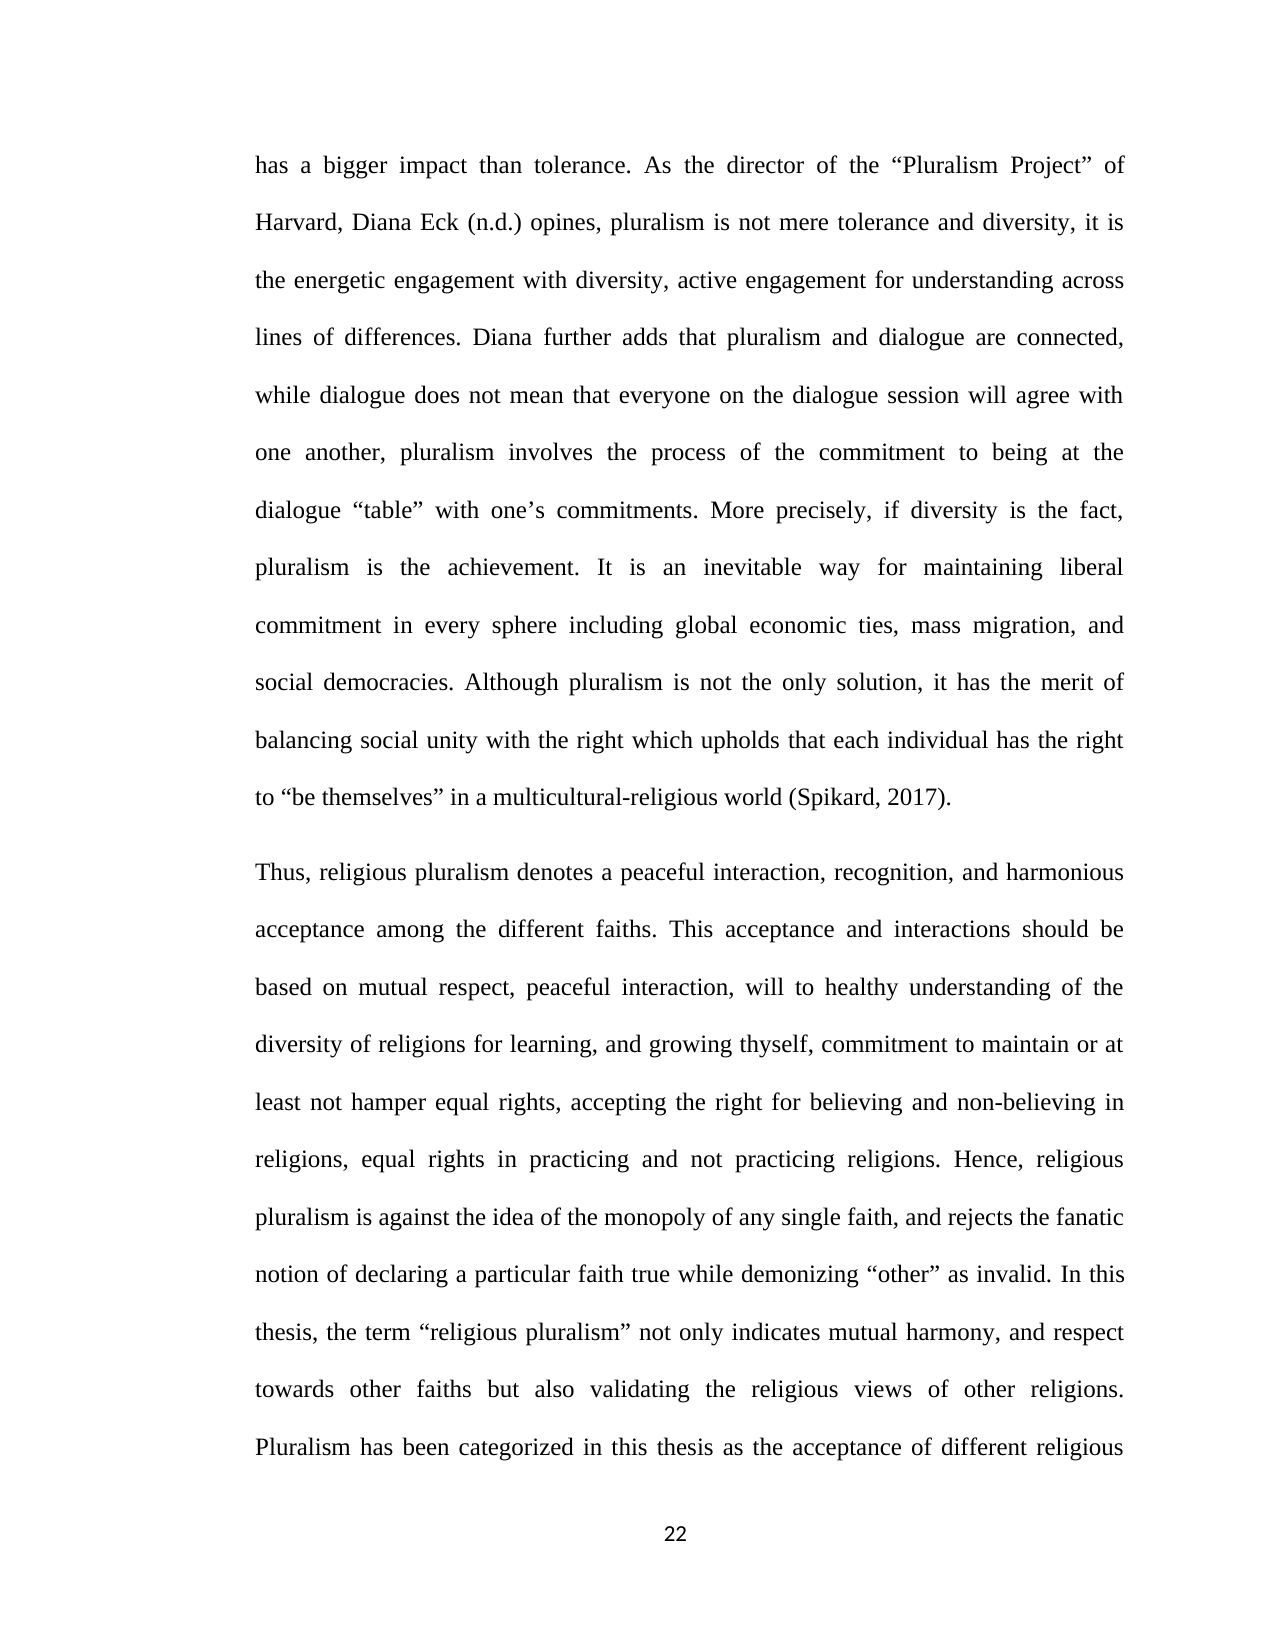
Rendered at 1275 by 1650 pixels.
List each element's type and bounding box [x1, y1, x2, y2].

text [255, 857, 1125, 1460]
text [255, 150, 1125, 811]
